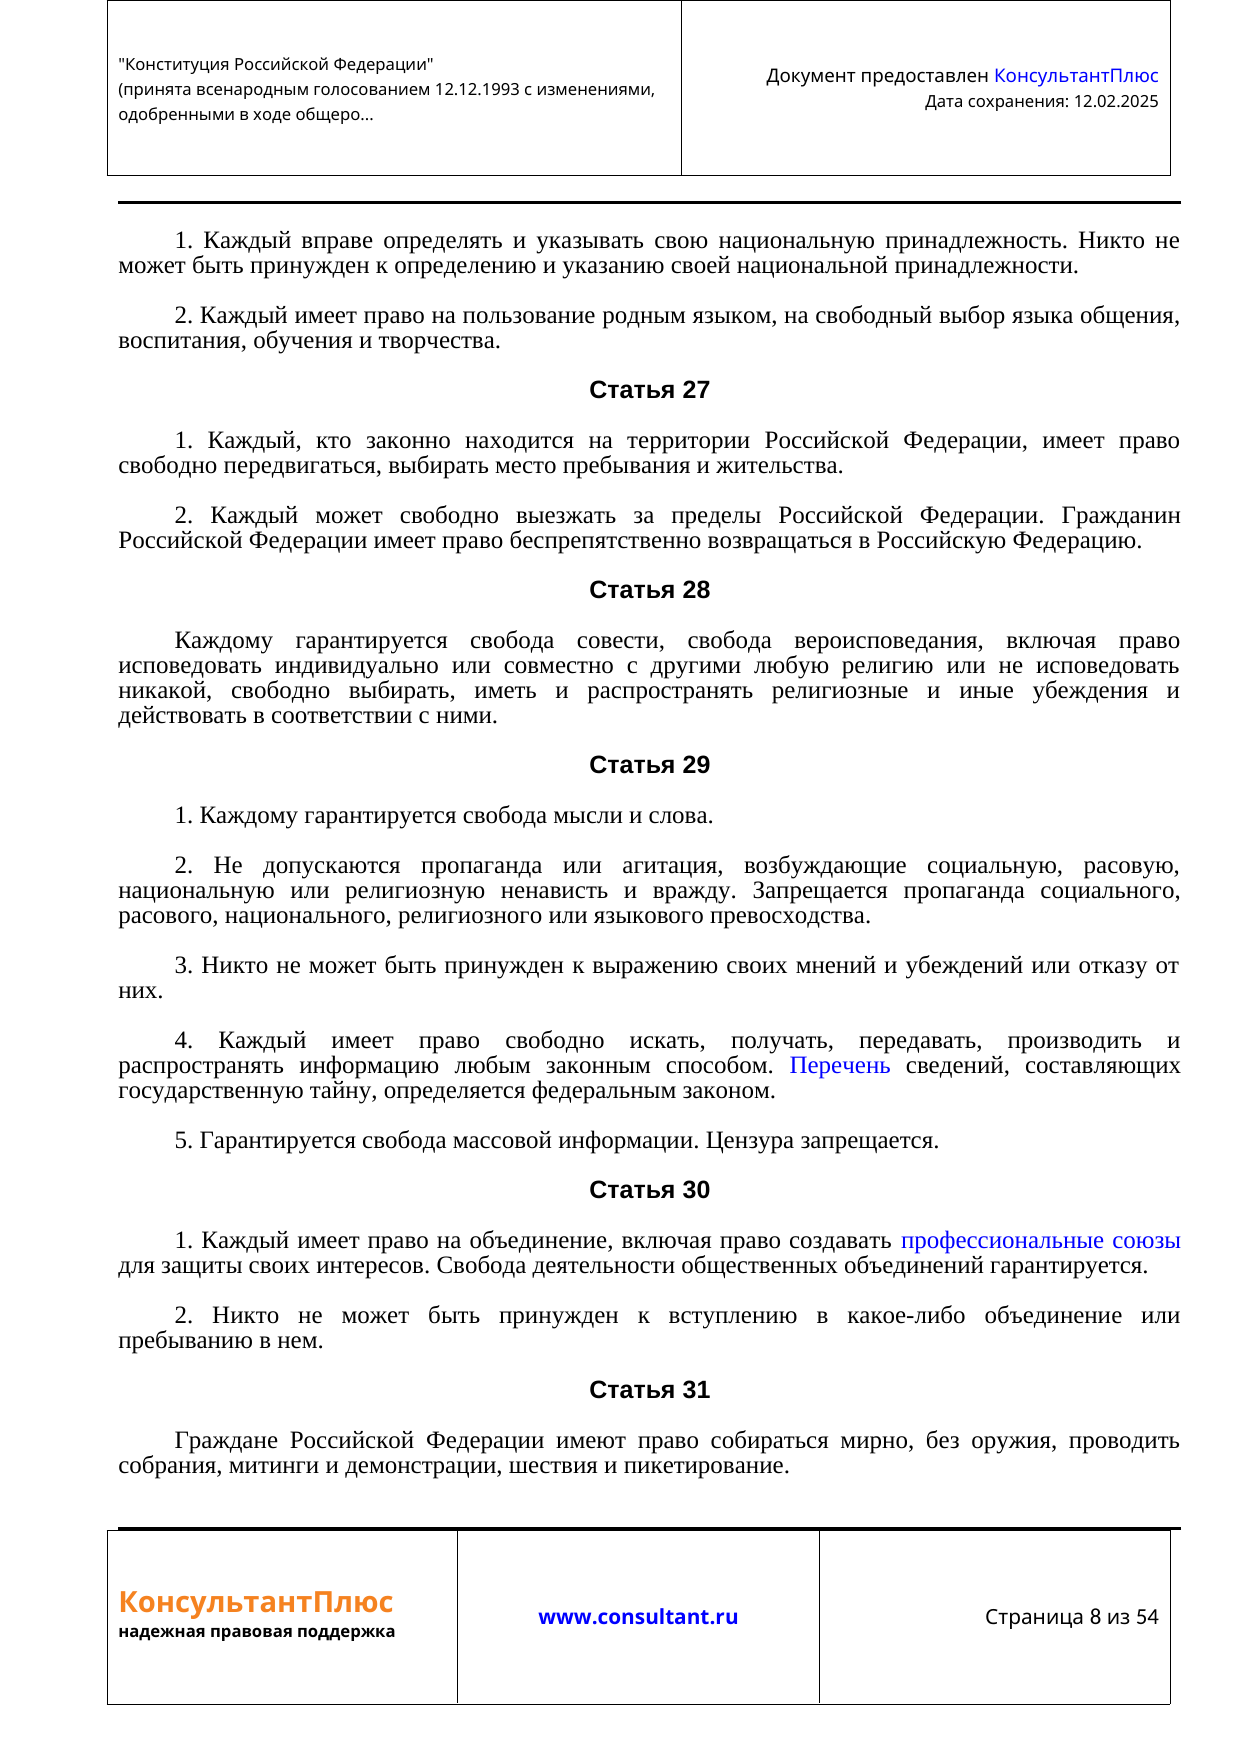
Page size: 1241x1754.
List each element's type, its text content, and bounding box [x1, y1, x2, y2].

text 5. Гарантируется свобода массовой информации. Цензура запрещается. [118, 1129, 1181, 1154]
text Статья 28 [118, 579, 1181, 604]
text 2. Каждый имеет право на пользование родным языком, на свободный выбор языка общения, воспитания, обучения и творчества. [118, 304, 1181, 354]
text Каждому гарантируется свобода совести, свобода вероисповедания, включая право исповедовать индивидуально или совместно с другими любую религию или не исповедовать никакой, свободно выбирать, иметь и распространять религиозные и иные убеждения и действовать в соответствии с ними. [118, 629, 1181, 729]
text 2. Никто не может быть принужден к вступлению в какое-либо объединение или пребыванию в нем. [118, 1304, 1181, 1354]
text Статья 31 [118, 1379, 1181, 1404]
text 1. Каждый, кто законно находится на территории Российской Федерации, имеет право свободно передвигаться, выбирать место пребывания и жительства. [118, 429, 1181, 479]
text 1. Каждому гарантируется свобода мысли и слова. [118, 804, 1181, 829]
text 4. Каждый имеет право свободно искать, получать, передавать, производить и распространять информацию любым законным способом. Перечень сведений, составляющих государственную тайну, определяется федеральным законом. [118, 1029, 1181, 1104]
text 2. Не допускаются пропаганда или агитация, возбуждающие социальную, расовую, национальную или религиозную ненависть и вражду. Запрещается пропаганда социального, расового, национального, религиозного или языкового превосходства. [118, 854, 1181, 929]
text 1. Каждый имеет право на объединение, включая право создавать профессиональные союзы для защиты своих интересов. Свобода деятельности общественных объединений гарантируется. [118, 1229, 1181, 1279]
text 1. Каждый вправе определять и указывать свою национальную принадлежность. Никто не может быть принужден к определению и указанию своей национальной принадлежности. [118, 229, 1181, 279]
text Статья 30 [118, 1179, 1181, 1204]
text 2. Каждый может свободно выезжать за пределы Российской Федерации. Гражданин Российской Федерации имеет право беспрепятственно возвращаться в Российскую Федерацию. [118, 504, 1181, 554]
text Статья 29 [118, 754, 1181, 779]
text 3. Никто не может быть принужден к выражению своих мнений и убеждений или отказу от них. [118, 954, 1181, 1004]
text Граждане Российской Федерации имеют право собираться мирно, без оружия, проводить собрания, митинги и демонстрации, шествия и пикетирование. [118, 1429, 1181, 1479]
text Статья 27 [118, 379, 1181, 404]
